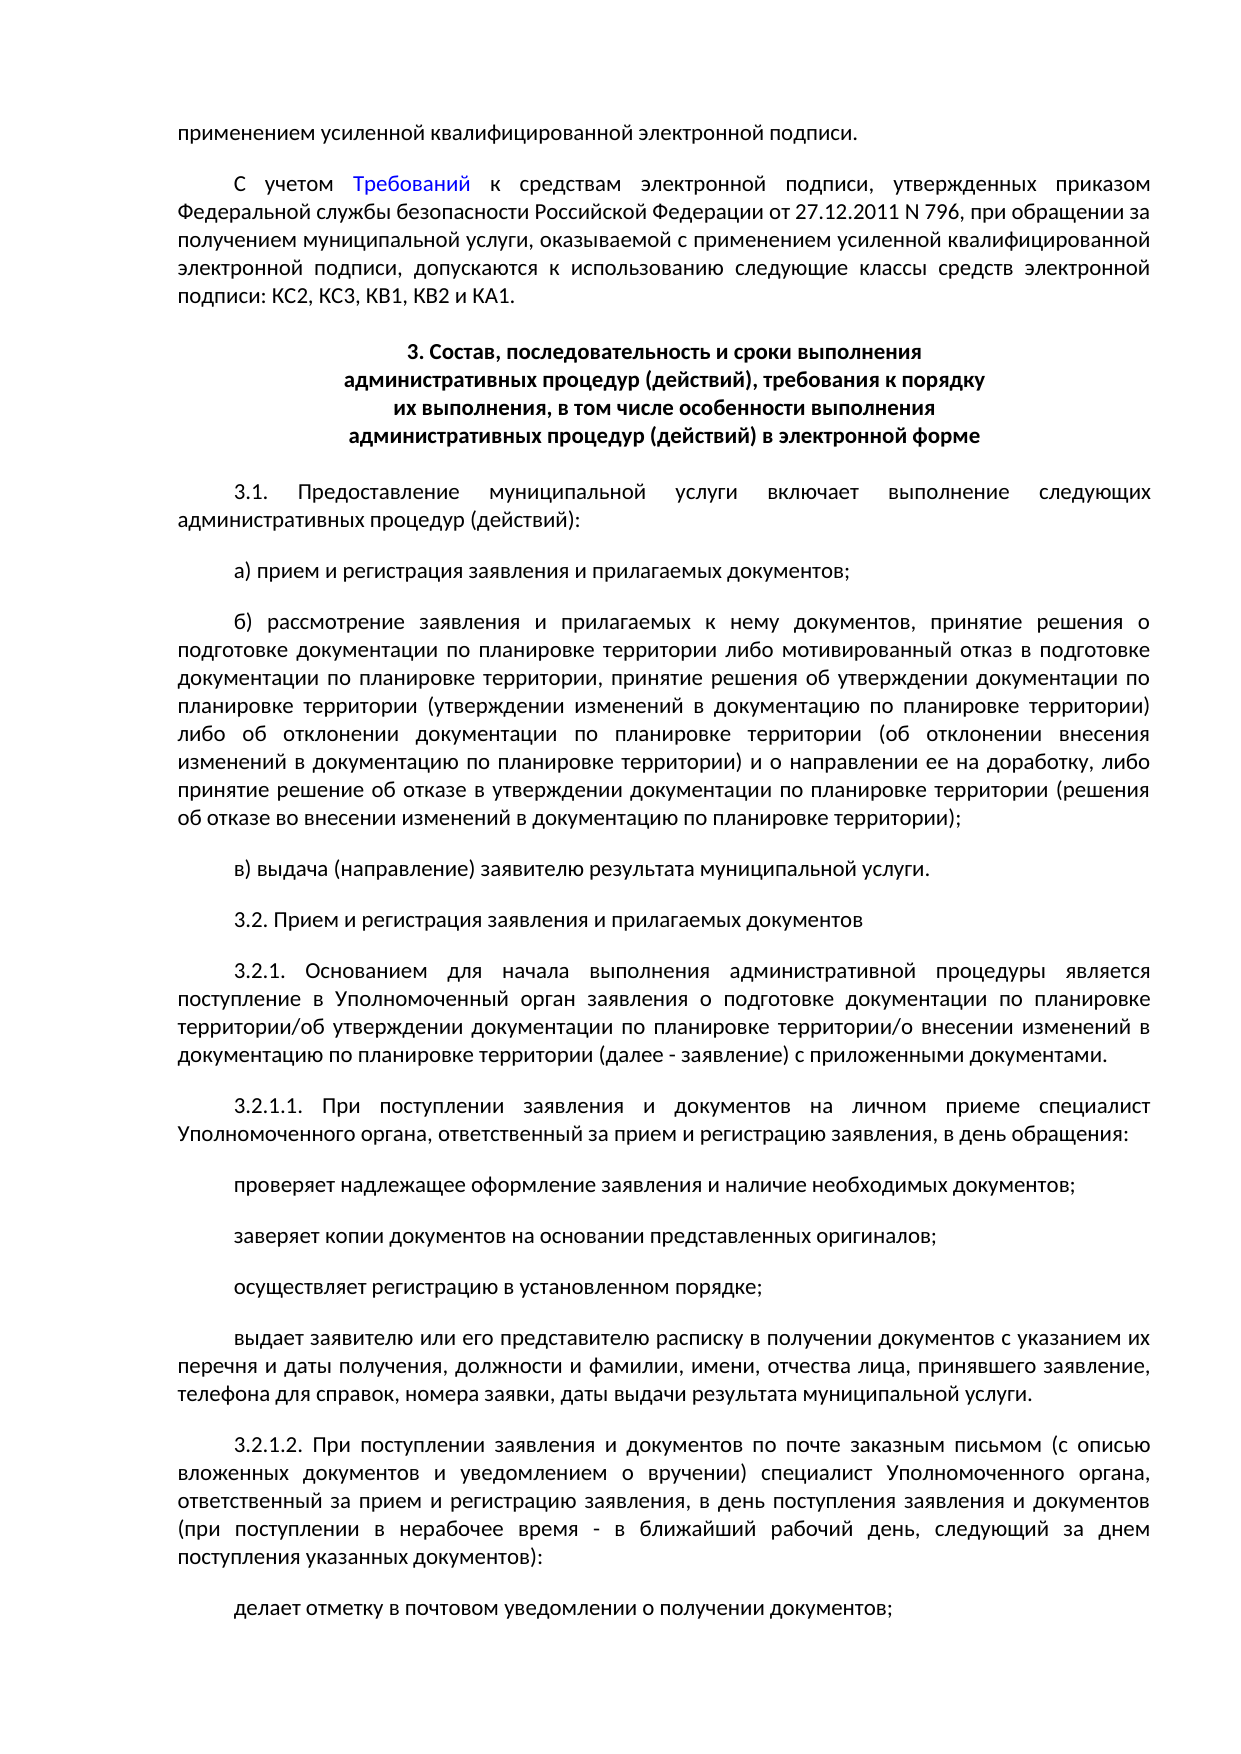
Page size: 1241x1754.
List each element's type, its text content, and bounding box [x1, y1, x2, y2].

text выдает заявителю или его представителю расписку в получении документов с указанием их перечня и даты получения, должности и фамилии, имени, отчества лица, принявшего заявление, телефона для справок, номера заявки, даты выдачи результата муниципальной услуги. [177, 1323, 1152, 1407]
text 3.2. Прием и регистрация заявления и прилагаемых документов [177, 905, 1152, 933]
text б) рассмотрение заявления и прилагаемых к нему документов, принятие решения о подготовке документации по планировке территории либо мотивированный отказ в подготовке документации по планировке территории, принятие решения об утверждении документации по планировке территории (утверждении изменений в документацию по планировке территории) либо об отклонении документации по планировке территории (об отклонении внесения изменений в документацию по планировке территории) и о направлении ее на доработку, либо принятие решение об отказе в утверждении документации по планировке территории (решения об отказе во внесении изменений в документацию по планировке территории); [177, 607, 1152, 831]
title их выполнения, в том числе особенности выполнения [177, 393, 1152, 421]
title административных процедур (действий), требования к порядку [177, 365, 1152, 393]
text С учетом Требований к средствам электронной подписи, утвержденных приказом Федеральной службы безопасности Российской Федерации от 27.12.2011 N 796, при обращении за получением муниципальной услуги, оказываемой с применением усиленной квалифицированной электронной подписи, допускаются к использованию следующие классы средств электронной подписи: КС2, КС3, КВ1, КВ2 и КА1. [177, 169, 1152, 309]
text 3.1. Предоставление муниципальной услуги включает выполнение следующих административных процедур (действий): [177, 477, 1152, 533]
text 3.2.1. Основанием для начала выполнения административной процедуры является поступление в Уполномоченный орган заявления о подготовке документации по планировке территории/об утверждении документации по планировке территории/о внесении изменений в документацию по планировке территории (далее - заявление) с приложенными документами. [177, 956, 1152, 1068]
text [177, 118, 1152, 146]
text в) выдача (направление) заявителю результата муниципальной услуги. [177, 854, 1152, 882]
text а) прием и регистрация заявления и прилагаемых документов; [177, 556, 1152, 584]
text 3.2.1.1. При поступлении заявления и документов на личном приеме специалист Уполномоченного органа, ответственный за прием и регистрацию заявления, в день обращения: [177, 1091, 1152, 1147]
text делает отметку в почтовом уведомлении о получении документов; [177, 1593, 1152, 1621]
text 3.2.1.2. При поступлении заявления и документов по почте заказным письмом (с описью вложенных документов и уведомлением о вручении) специалист Уполномоченного органа, ответственный за прием и регистрацию заявления, в день поступления заявления и документов (при поступлении в нерабочее время - в ближайший рабочий день, следующий за днем поступления указанных документов): [177, 1430, 1152, 1570]
text заверяет копии документов на основании представленных оригиналов; [177, 1221, 1152, 1249]
title административных процедур (действий) в электронной форме [177, 421, 1152, 449]
text осуществляет регистрацию в установленном порядке; [177, 1272, 1152, 1300]
text проверяет надлежащее оформление заявления и наличие необходимых документов; [177, 1170, 1152, 1198]
title 3. Состав, последовательность и сроки выполнения [177, 337, 1152, 365]
